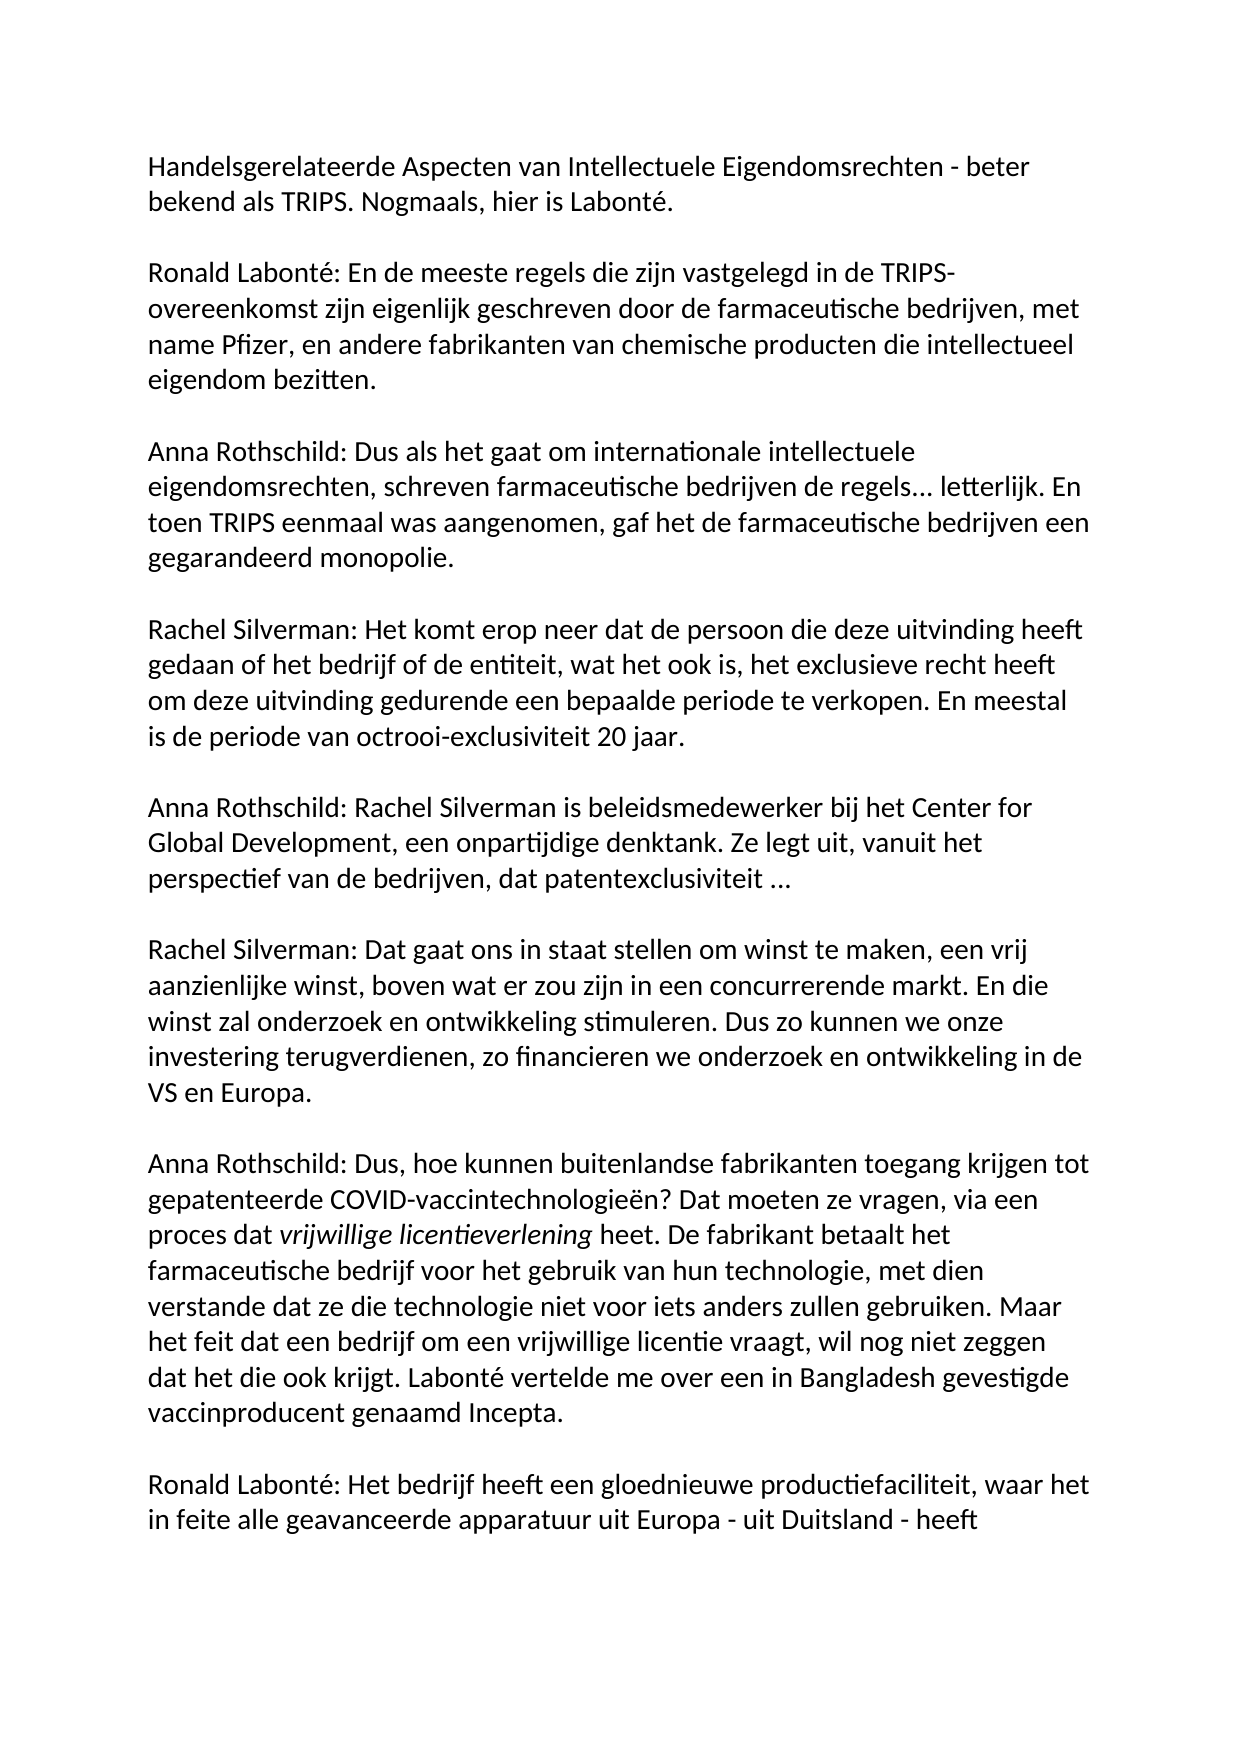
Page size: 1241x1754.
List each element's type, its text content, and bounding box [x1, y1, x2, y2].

text Rachel Silverman: Het komt erop neer dat de persoon die deze uitvinding heeft gedaan of het bedrijf of de entiteit, wat het ook is, het exclusieve recht heeft om deze uitvinding gedurende een bepaalde periode te verkopen. En meestal is de periode van octrooi-exclusiviteit 20 jaar. [148, 611, 1093, 753]
text Anna Rothschild: Rachel Silverman is beleidsmedewerker bij het Center for Global Development, een onpartijdige denktank. Ze legt uit, vanuit het perspectief van de bedrijven, dat patentexclusiviteit ... [148, 789, 1093, 896]
text Rachel Silverman: Dat gaat ons in staat stellen om winst te maken, een vrij aanzienlijke winst, boven wat er zou zijn in een concurrerende markt. En die winst zal onderzoek en ontwikkeling stimuleren. Dus zo kunnen we onze investering terugverdienen, zo financieren we onderzoek en ontwikkeling in de VS en Europa. [148, 931, 1093, 1109]
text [148, 148, 1093, 219]
text Anna Rothschild: Dus, hoe kunnen buitenlandse fabrikanten toegang krijgen tot gepatenteerde COVID-vaccintechnologieën? Dat moeten ze vragen, via een proces dat vrijwillige licentieverlening heet. De fabrikant betaalt het farmaceutische bedrijf voor het gebruik van hun technologie, met dien verstande dat ze die technologie niet voor iets anders zullen gebruiken. Maar het feit dat een bedrijf om een vrijwillige licentie vraagt, wil nog niet zeggen dat het die ook krijgt. Labonté vertelde me over een in Bangladesh gevestigde vaccinproducent genaamd Incepta. [148, 1145, 1093, 1430]
text Anna Rothschild: Dus als het gaat om internationale intellectuele eigendomsrechten, schreven farmaceutische bedrijven de regels... letterlijk. En toen TRIPS eenmaal was aangenomen, gaf het de farmaceutische bedrijven een gegarandeerd monopolie. [148, 433, 1093, 575]
text Ronald Labonté: En de meeste regels die zijn vastgelegd in de TRIPS-overeenkomst zijn eigenlijk geschreven door de farmaceutische bedrijven, met name Pfizer, en andere fabrikanten van chemische producten die intellectueel eigendom bezitten. [148, 254, 1093, 397]
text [148, 1466, 1093, 1537]
